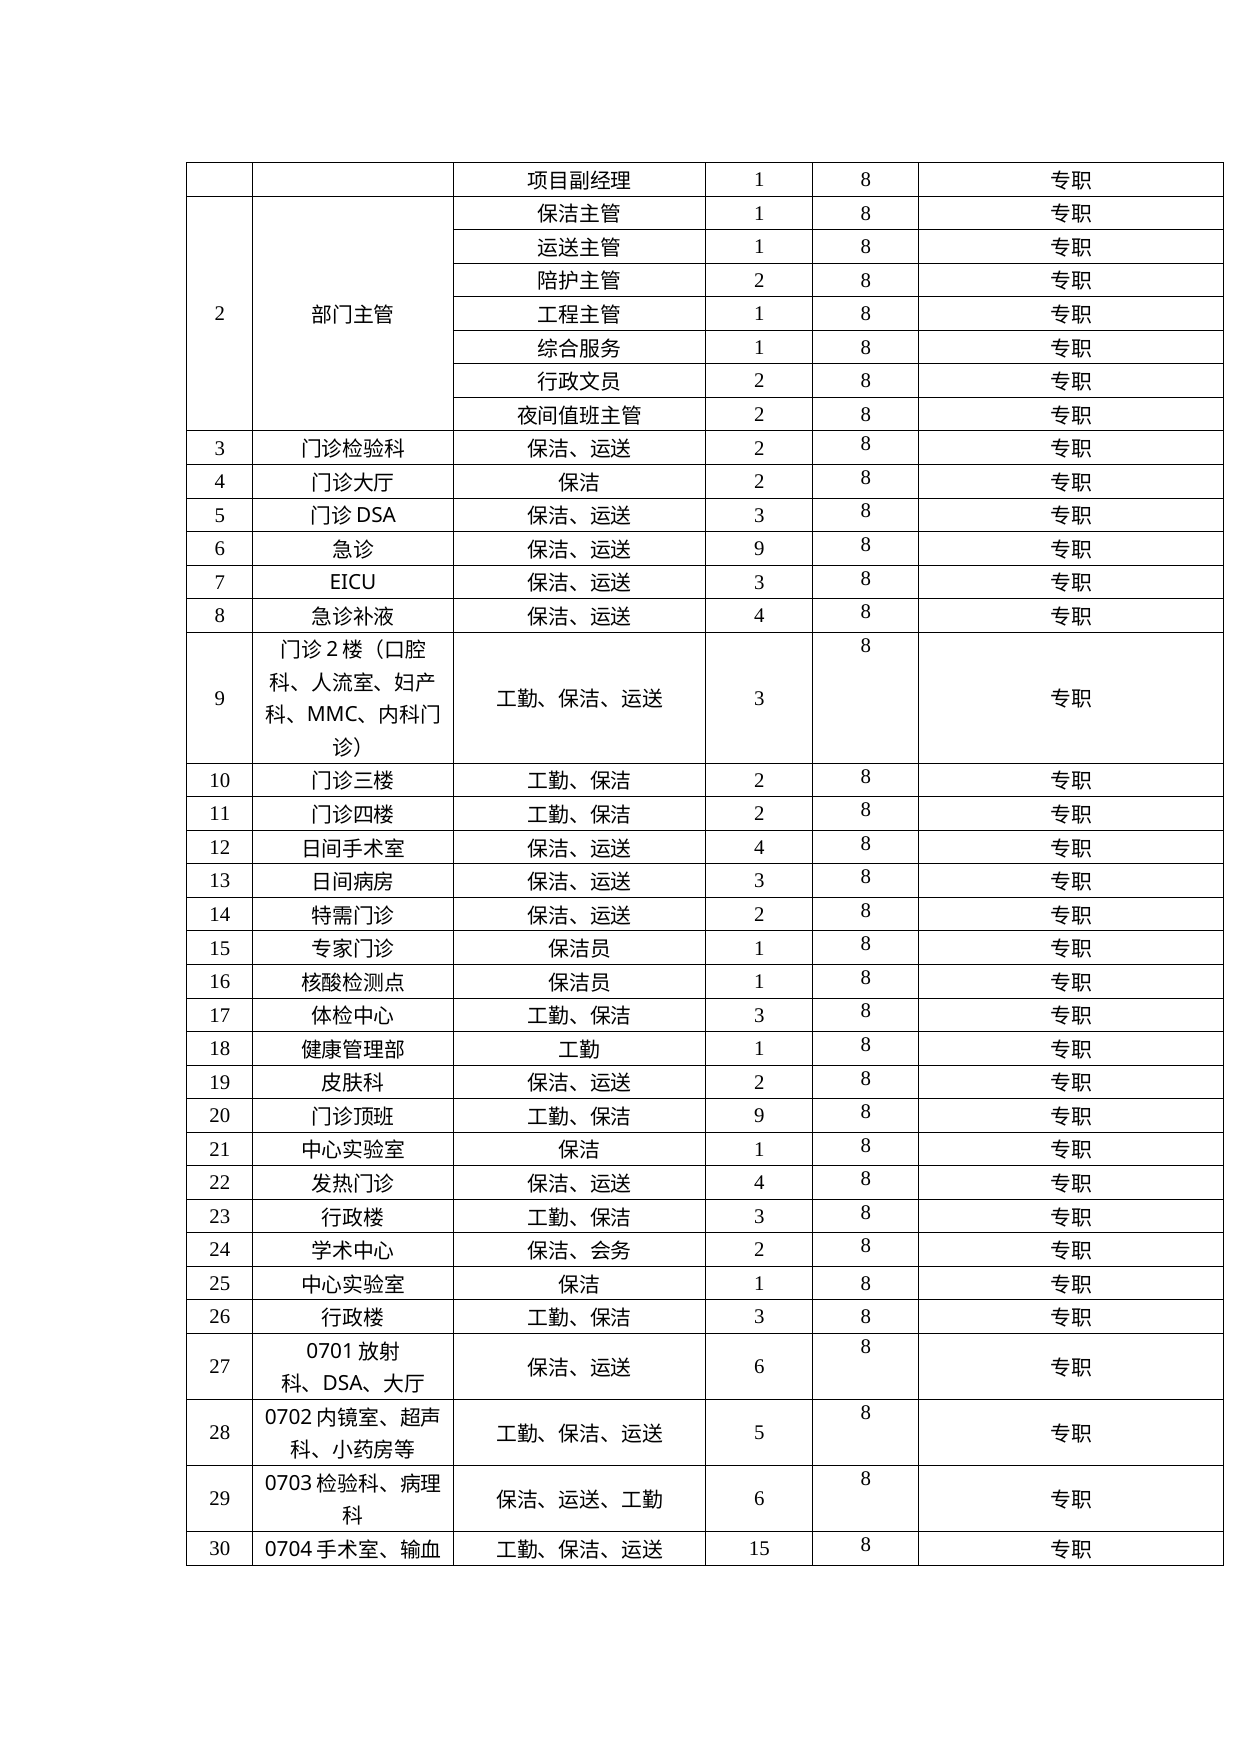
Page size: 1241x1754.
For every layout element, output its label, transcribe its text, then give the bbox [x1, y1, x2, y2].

table_cell 11 [187, 797, 252, 830]
table_cell 专职 [919, 1532, 1223, 1564]
table_cell 8 [813, 1133, 918, 1165]
table_cell 保洁 [454, 465, 705, 497]
table_cell 专职 [919, 1466, 1223, 1531]
table_cell 8 [813, 566, 918, 598]
table_cell 保洁、运送、工勤 [454, 1466, 705, 1531]
table_cell 8 [813, 965, 918, 997]
table_cell 专职 [919, 364, 1223, 397]
table_cell 8 [813, 931, 918, 964]
table_cell 专职 [919, 599, 1223, 632]
table_cell 1 [706, 1267, 812, 1299]
table_cell 1 [187, 163, 252, 196]
table_cell 2 [706, 1233, 812, 1266]
table_cell 保洁员 [454, 931, 705, 964]
table_cell 专职 [919, 1200, 1223, 1232]
table_cell 专职 [919, 633, 1223, 763]
table_cell 保洁、运送 [454, 599, 705, 632]
table_cell 门诊三楼 [253, 764, 453, 796]
table_cell 中心实验室 [253, 1267, 453, 1299]
table_cell 健康管理部 [253, 1032, 453, 1064]
table_cell 8 [813, 197, 918, 229]
table_cell 22 [187, 1166, 252, 1199]
table_cell 9 [706, 1099, 812, 1132]
table_cell 项目管理 [253, 163, 453, 196]
table_cell 保洁、运送 [454, 431, 705, 464]
table_cell 专职 [919, 566, 1223, 598]
table_cell 日间手术室 [253, 831, 453, 863]
table_cell 专职 [919, 831, 1223, 863]
table_cell 工勤、保洁 [454, 1099, 705, 1132]
table_cell 8 [813, 831, 918, 863]
table_cell 0703检验科、病理科 [253, 1466, 453, 1531]
table_cell 2 [706, 398, 812, 430]
table_cell 保洁、运送 [454, 499, 705, 531]
table_cell 1 [706, 163, 812, 196]
table_cell 6 [706, 1466, 812, 1531]
table_cell 2 [706, 264, 812, 296]
table_cell 8 [813, 431, 918, 464]
table_cell 运送主管 [454, 230, 705, 263]
table_cell 29 [187, 1466, 252, 1531]
table_cell 12 [187, 831, 252, 863]
table_cell 8 [813, 163, 918, 196]
table_cell 专职 [919, 331, 1223, 363]
table_cell 专职 [919, 1300, 1223, 1333]
table_cell 项目副经理 [454, 163, 705, 196]
table_cell 8 [813, 599, 918, 632]
table_cell 8 [813, 1066, 918, 1098]
table_cell 保洁、会务 [454, 1233, 705, 1266]
table_cell 1 [706, 931, 812, 964]
table_cell 3 [706, 633, 812, 763]
table_cell 1 [706, 1133, 812, 1165]
table_cell 30 [187, 1532, 252, 1564]
table_cell 10 [187, 764, 252, 796]
table_cell 专职 [919, 431, 1223, 464]
table_cell 15 [187, 931, 252, 964]
table_cell 专职 [919, 764, 1223, 796]
table_cell 16 [187, 965, 252, 997]
table_cell 专职 [919, 532, 1223, 564]
table_cell 专职 [919, 864, 1223, 897]
table_cell 2 [706, 431, 812, 464]
table_cell 皮肤科 [253, 1066, 453, 1098]
table_cell 专职 [919, 1099, 1223, 1132]
table_cell 8 [813, 398, 918, 430]
table_cell 2 [187, 197, 252, 430]
table_cell 9 [706, 532, 812, 564]
table_cell 1 [706, 1032, 812, 1064]
table_cell 工勤、保洁 [454, 999, 705, 1031]
table_cell 8 [813, 898, 918, 930]
table_cell 8 [813, 1200, 918, 1232]
table_cell 1 [706, 331, 812, 363]
table_cell 24 [187, 1233, 252, 1266]
table_cell 8 [813, 364, 918, 397]
table_cell 专职 [919, 398, 1223, 430]
table_cell 专职 [919, 1400, 1223, 1465]
table_cell 2 [706, 465, 812, 497]
table_cell 门诊大厅 [253, 465, 453, 497]
table_cell 8 [813, 864, 918, 897]
table_cell 3 [706, 1200, 812, 1232]
table_cell 8 [813, 1267, 918, 1299]
table_cell 3 [706, 566, 812, 598]
table_cell 8 [813, 1233, 918, 1266]
table_cell 1 [706, 230, 812, 263]
table_cell 体检中心 [253, 999, 453, 1031]
table_cell 专职 [919, 931, 1223, 964]
table_cell 18 [187, 1032, 252, 1064]
table_cell 专职 [919, 465, 1223, 497]
table_cell 发热门诊 [253, 1166, 453, 1199]
table_cell 3 [706, 499, 812, 531]
table_cell 8 [813, 764, 918, 796]
table_cell 保洁主管 [454, 197, 705, 229]
table_cell 19 [187, 1066, 252, 1098]
table_cell 26 [187, 1300, 252, 1333]
table_cell 21 [187, 1133, 252, 1165]
table_cell 20 [187, 1099, 252, 1132]
table_cell 0701放射科、DSA、大厅 [253, 1334, 453, 1399]
table_cell 专职 [919, 264, 1223, 296]
table_cell 专职 [919, 499, 1223, 531]
table_cell 专职 [919, 1166, 1223, 1199]
table_cell 部门主管 [253, 197, 453, 430]
table_cell 1 [706, 965, 812, 997]
table_cell 门诊四楼 [253, 797, 453, 830]
table_cell 核酸检测点 [253, 965, 453, 997]
table_cell 8 [813, 1334, 918, 1399]
table_cell 7 [187, 566, 252, 598]
table_cell 工勤 [454, 1032, 705, 1064]
table_cell 2 [706, 797, 812, 830]
table_cell 门诊顶班 [253, 1099, 453, 1132]
table_cell 专职 [919, 965, 1223, 997]
table_cell 17 [187, 999, 252, 1031]
table_cell 专职 [919, 163, 1223, 196]
table_cell 8 [813, 264, 918, 296]
table_cell 学术中心 [253, 1233, 453, 1266]
table_cell 保洁、运送 [454, 532, 705, 564]
table_cell 6 [706, 1334, 812, 1399]
table_cell 工勤、保洁 [454, 797, 705, 830]
table_cell 8 [813, 1166, 918, 1199]
table_cell 9 [187, 633, 252, 763]
table_cell 门诊检验科 [253, 431, 453, 464]
table_cell 专家门诊 [253, 931, 453, 964]
table_cell 8 [187, 599, 252, 632]
table_cell 2 [706, 1066, 812, 1098]
table_cell 14 [187, 898, 252, 930]
table_cell 4 [706, 599, 812, 632]
table_cell 特需门诊 [253, 898, 453, 930]
table_cell 专职 [919, 197, 1223, 229]
table_cell 保洁、运送 [454, 831, 705, 863]
table_cell 25 [187, 1267, 252, 1299]
table_cell 8 [813, 465, 918, 497]
table_cell 保洁、运送 [454, 1166, 705, 1199]
table_cell 3 [706, 1300, 812, 1333]
table_cell 0704手术室、输血科 [253, 1532, 453, 1564]
table_cell 8 [813, 999, 918, 1031]
table_cell 专职 [919, 1267, 1223, 1299]
table_cell 专职 [919, 898, 1223, 930]
table_cell 4 [187, 465, 252, 497]
table_cell 工勤、保洁 [454, 1300, 705, 1333]
table_cell 6 [187, 532, 252, 564]
table_cell 3 [706, 999, 812, 1031]
table_cell 8 [813, 499, 918, 531]
table_cell 工勤、保洁 [454, 764, 705, 796]
table_cell 4 [706, 1166, 812, 1199]
table_cell 8 [813, 633, 918, 763]
table_cell 专职 [919, 797, 1223, 830]
table_cell 中心实验室 [253, 1133, 453, 1165]
table_cell 日间病房 [253, 864, 453, 897]
table_cell 8 [813, 297, 918, 330]
table_cell 13 [187, 864, 252, 897]
table_cell 专职 [919, 1233, 1223, 1266]
table_cell 8 [813, 532, 918, 564]
table_cell 专职 [919, 297, 1223, 330]
table_cell 保洁、运送 [454, 898, 705, 930]
table_cell 工勤、保洁 [454, 1200, 705, 1232]
table_cell 5 [706, 1400, 812, 1465]
table_cell 27 [187, 1334, 252, 1399]
table_cell 专职 [919, 999, 1223, 1031]
table_cell 夜间值班主管 [454, 398, 705, 430]
table_cell 2 [706, 764, 812, 796]
table_cell 门诊DSA [253, 499, 453, 531]
table_cell 门诊2楼（口腔科、人流室、妇产科、MMC、内科门诊） [253, 633, 453, 763]
table_cell 专职 [919, 1066, 1223, 1098]
table_cell 8 [813, 1532, 918, 1564]
table_cell 8 [813, 1400, 918, 1465]
table_cell 工勤、保洁、运送 [454, 1400, 705, 1465]
table_cell 保洁、运送 [454, 566, 705, 598]
table_cell 15 [706, 1532, 812, 1564]
table_cell 急诊 [253, 532, 453, 564]
table_cell 专职 [919, 230, 1223, 263]
table_cell 行政文员 [454, 364, 705, 397]
table_cell 保洁、运送 [454, 864, 705, 897]
table_cell 1 [706, 197, 812, 229]
table_cell 专职 [919, 1334, 1223, 1399]
table_cell 3 [706, 864, 812, 897]
table_cell 3 [187, 431, 252, 464]
table_cell 8 [813, 797, 918, 830]
table_cell 0702内镜室、超声科、小药房等 [253, 1400, 453, 1465]
table_cell 保洁、运送 [454, 1066, 705, 1098]
table_cell 1 [706, 297, 812, 330]
table_cell 5 [187, 499, 252, 531]
table_cell 8 [813, 331, 918, 363]
table_cell 保洁 [454, 1133, 705, 1165]
table_cell 工勤、保洁、运送 [454, 1532, 705, 1564]
table_cell 2 [706, 364, 812, 397]
table_cell 专职 [919, 1133, 1223, 1165]
table_cell 行政楼 [253, 1300, 453, 1333]
table_cell 急诊补液 [253, 599, 453, 632]
table_cell 8 [813, 1099, 918, 1132]
table_cell 保洁 [454, 1267, 705, 1299]
table_cell 4 [706, 831, 812, 863]
table_cell 23 [187, 1200, 252, 1232]
table_cell 陪护主管 [454, 264, 705, 296]
table_cell 综合服务 [454, 331, 705, 363]
table_cell 专职 [919, 1032, 1223, 1064]
table_cell 8 [813, 1032, 918, 1064]
table_cell 工程主管 [454, 297, 705, 330]
table_cell 8 [813, 1466, 918, 1531]
table_cell 2 [706, 898, 812, 930]
table_cell 8 [813, 1300, 918, 1333]
table_cell 保洁员 [454, 965, 705, 997]
table_cell 行政楼 [253, 1200, 453, 1232]
table_cell 28 [187, 1400, 252, 1465]
table_cell 8 [813, 230, 918, 263]
table_cell EICU [253, 566, 453, 598]
table_cell 保洁、运送 [454, 1334, 705, 1399]
table_cell 工勤、保洁、运送 [454, 633, 705, 763]
